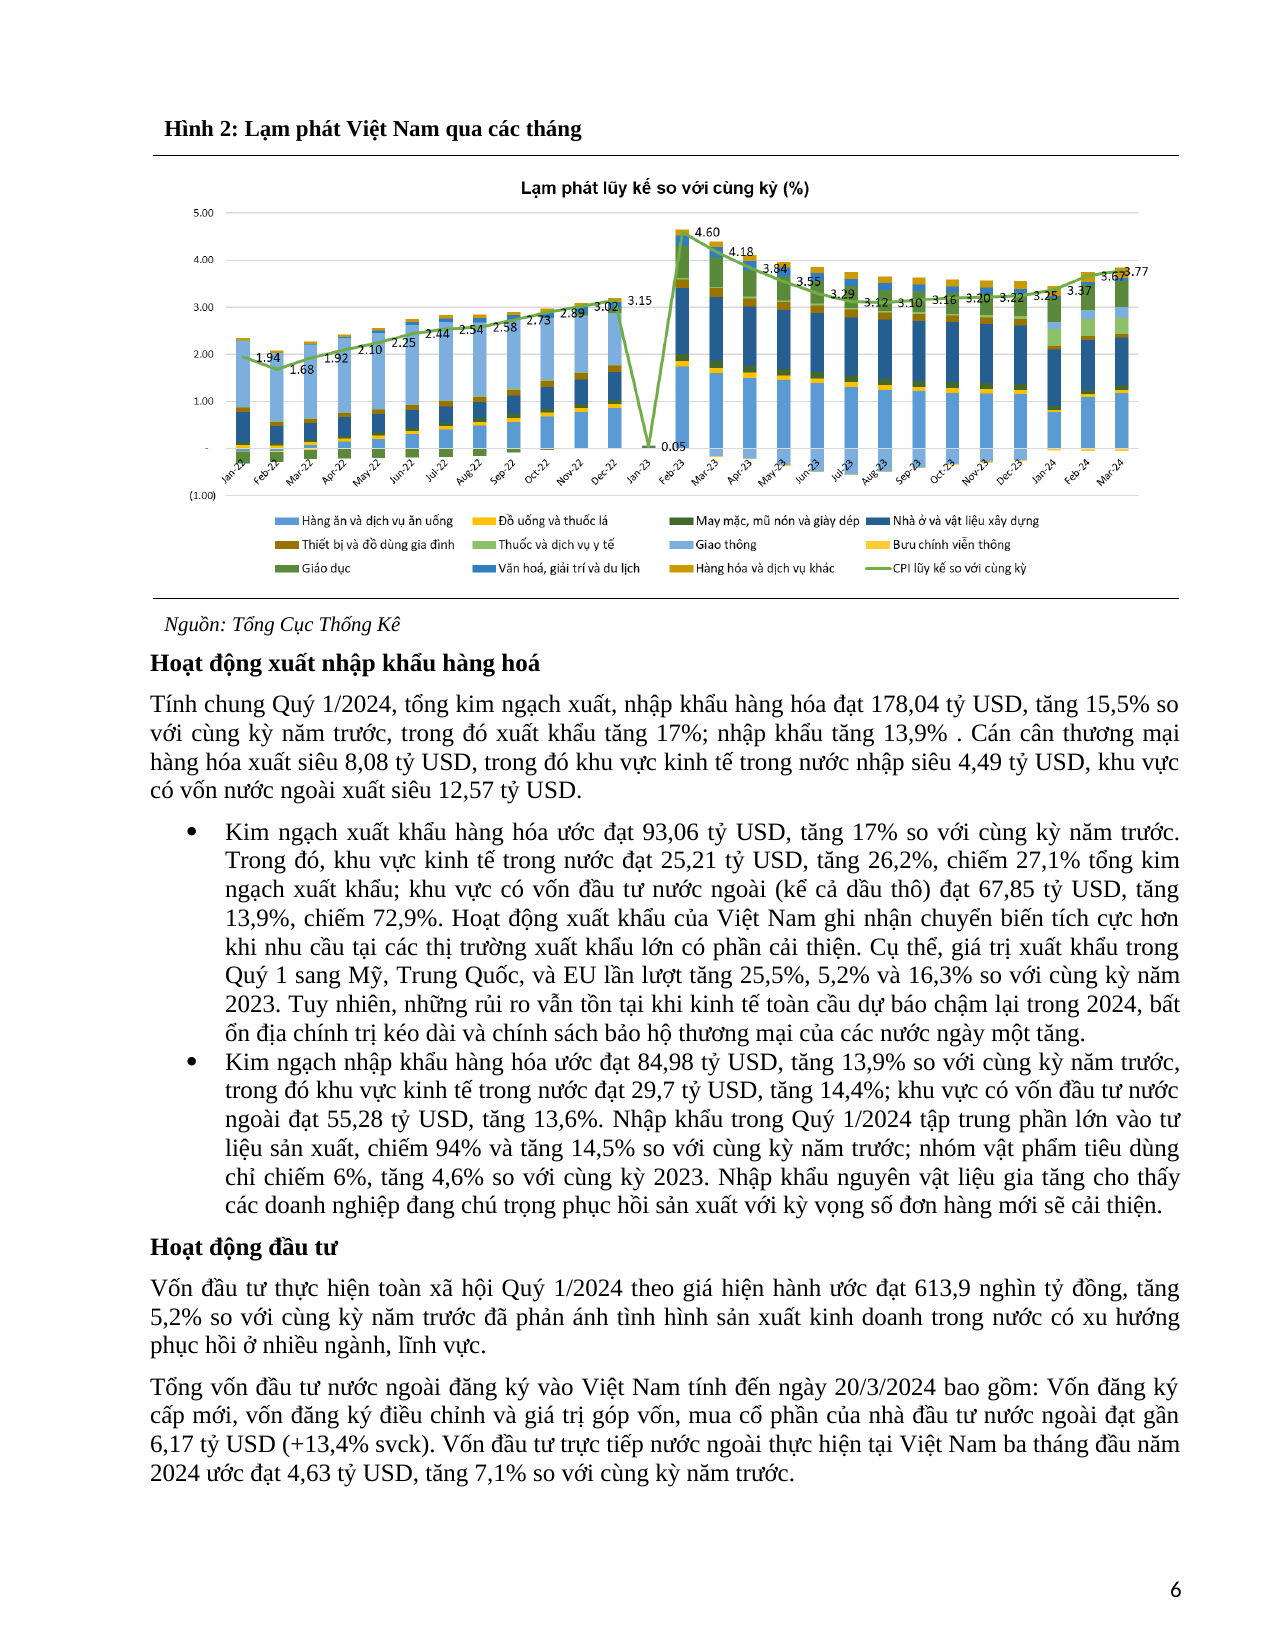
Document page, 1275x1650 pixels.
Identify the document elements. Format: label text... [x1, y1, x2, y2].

text Vốn đầu tư thực hiện toàn xã hội Quý 1/2024 theo giá hiện hành ước đạt 613,9 nghìn tỷ đồng, tăng 5,2% so với cùng kỳ năm trước đã phản ánh tình hình sản xuất kinh doanh trong nước có xu hướng phục hồi ở nhiều ngành, lĩnh vực. [150, 1273, 1181, 1359]
text Tổng vốn đầu tư nước ngoài đăng ký vào Việt Nam tính đến ngày 20/3/2024 bao gồm: Vốn đăng ký cấp mới, vốn đăng ký điều chỉnh và giá trị góp vốn, mua cổ phần của nhà đầu tư nước ngoài đạt gần 6,17 tỷ USD (+13,4% svck). Vốn đầu tư trực tiếp nước ngoài thực hiện tại Việt Nam ba tháng đầu năm 2024 ước đạt 4,63 tỷ USD, tăng 7,1% so với cùng kỳ năm trước. [150, 1372, 1181, 1487]
text Hoạt động đầu tư [150, 1232, 1181, 1260]
table_cell [153, 156, 1178, 598]
text Tính chung Quý 1/2024, tổng kim ngạch xuất, nhập khẩu hàng hóa đạt 178,04 tỷ USD, tăng 15,5% so với cùng kỳ năm trước, trong đó xuất khẩu tăng 17%; nhập khẩu tăng 13,9% . Cán cân thương mại hàng hóa xuất siêu 8,08 tỷ USD, trong đó khu vực kinh tế trong nước nhập siêu 4,49 tỷ USD, khu vực có vốn nước ngoài xuất siêu 12,57 tỷ USD. [150, 689, 1181, 804]
table_header Hình 2: Lạm phát Việt Nam qua các tháng [153, 103, 1178, 155]
table_cell Nguồn: Tổng Cục Thống Kê [153, 599, 1178, 648]
list Kim ngạch nhập khẩu hàng hóa ước đạt 84,98 tỷ USD, tăng 13,9% so với cùng kỳ năm trước, trong đó khu vực kinh tế trong nước đạt 29,7 tỷ USD, tăng 14,4%; khu vực có vốn đầu tư nước ngoài đạt 55,28 tỷ USD, tăng 13,6%. Nhập khẩu trong Quý 1/2024 tập trung phần lớn vào tư liệu sản xuất, chiếm 94% và tăng 14,5% so với cùng kỳ năm trước; nhóm vật phẩm tiêu dùng chỉ chiếm 6%, tăng 4,6% so với cùng kỳ 2023. Nhập khẩu nguyên vật liệu gia tăng cho thấy các doanh nghiệp đang chú trọng phục hồi sản xuất với kỳ vọng số đơn hàng mới sẽ cải thiện. [187, 1047, 1181, 1219]
list Kim ngạch xuất khẩu hàng hóa ước đạt 93,06 tỷ USD, tăng 17% so với cùng kỳ năm trước. Trong đó, khu vực kinh tế trong nước đạt 25,21 tỷ USD, tăng 26,2%, chiếm 27,1% tổng kim ngạch xuất khẩu; khu vực có vốn đầu tư nước ngoài (kể cả dầu thô) đạt 67,85 tỷ USD, tăng 13,9%, chiếm 72,9%. Hoạt động xuất khẩu của Việt Nam ghi nhận chuyển biến tích cực hơn khi nhu cầu tại các thị trường xuất khẩu lớn có phần cải thiện. Cụ thể, giá trị xuất khẩu trong Quý 1 sang Mỹ, Trung Quốc, và EU lần lượt tăng 25,5%, 5,2% và 16,3% so với cùng kỳ năm 2023. Tuy nhiên, những rủi ro vẫn tồn tại khi kinh tế toàn cầu dự báo chậm lại trong 2024, bất ổn địa chính trị kéo dài và chính sách bảo hộ thương mại của các nước ngày một tăng. [187, 817, 1181, 1047]
text Hoạt động xuất nhập khẩu hàng hoá [150, 648, 1181, 677]
picture [179, 168, 1152, 586]
